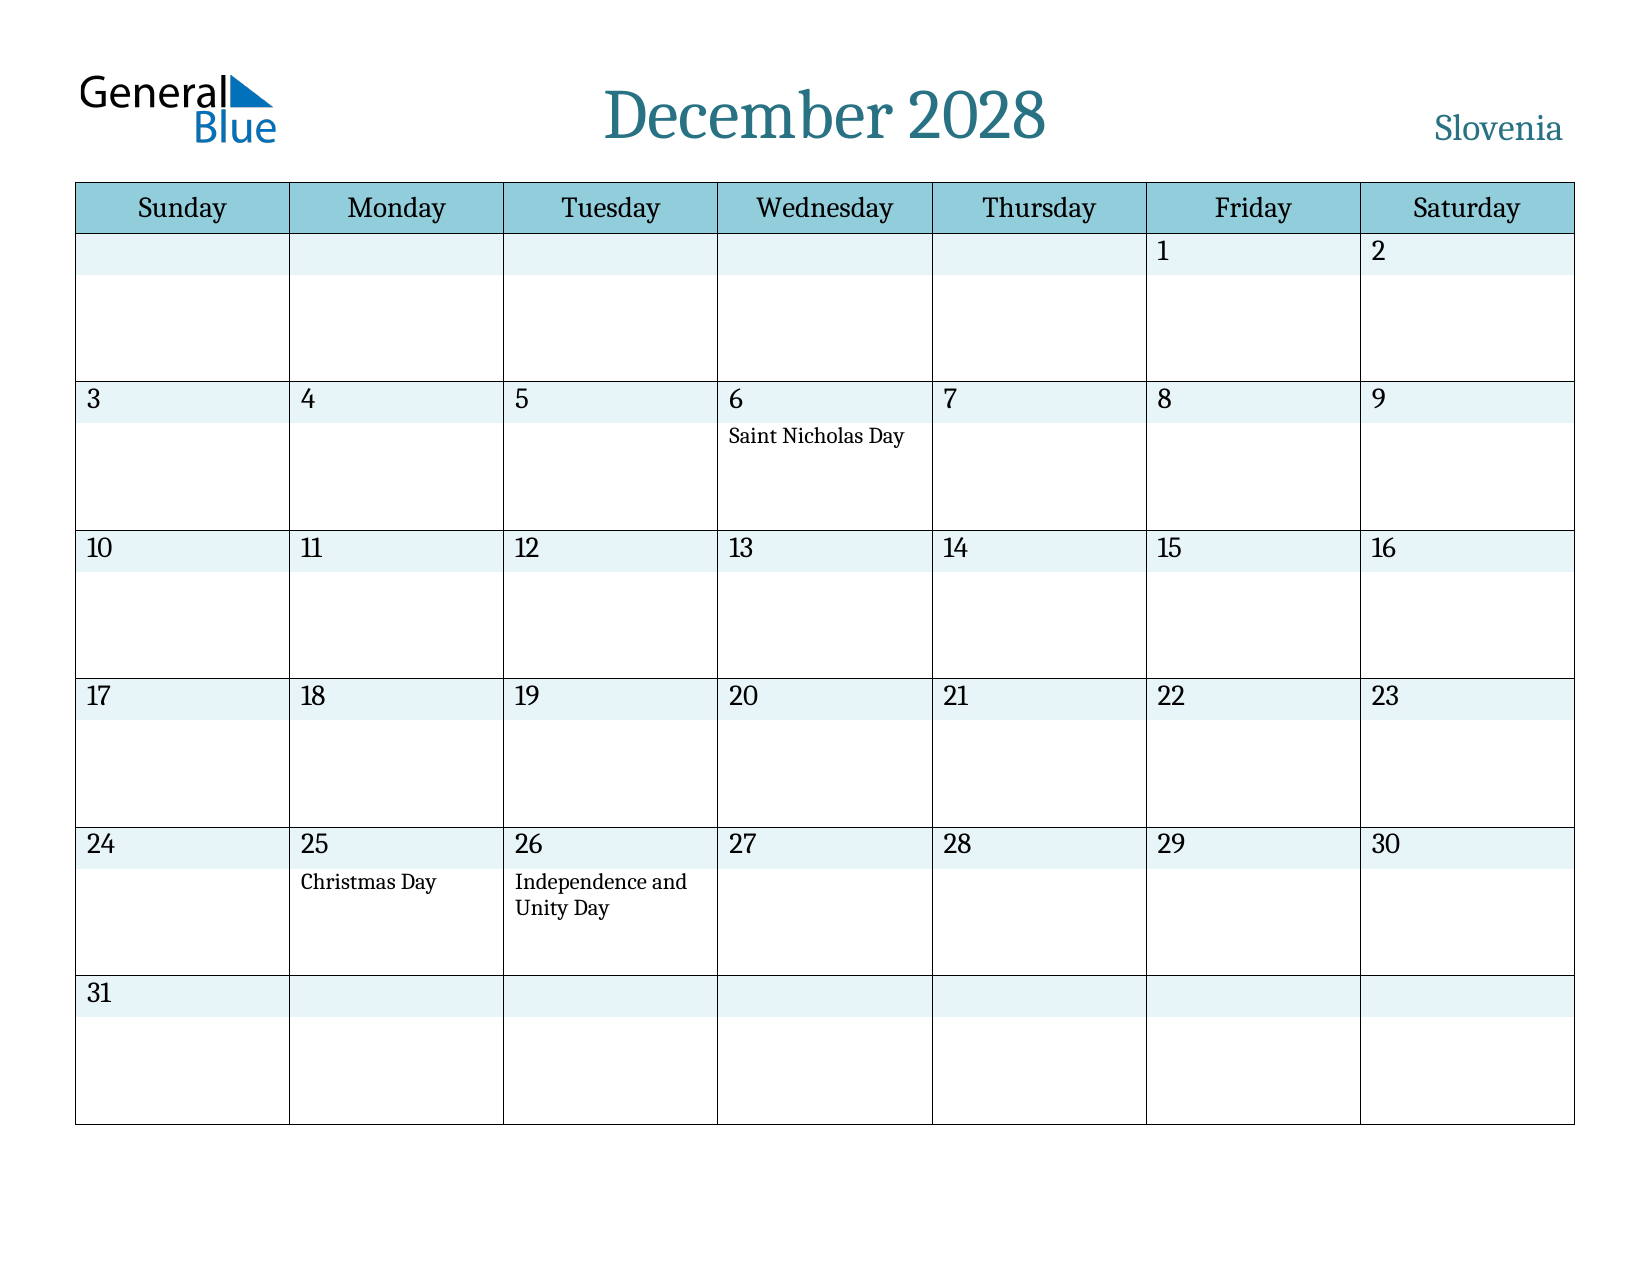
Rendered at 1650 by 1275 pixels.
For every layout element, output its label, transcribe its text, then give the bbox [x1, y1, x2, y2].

table_cell [933, 423, 1146, 530]
table_cell [933, 720, 1146, 827]
table_cell [933, 275, 1146, 381]
table_cell [290, 275, 503, 381]
table_cell [1361, 275, 1574, 381]
table_cell 19 [504, 679, 717, 720]
table_cell 31 [76, 976, 289, 1017]
table_cell [933, 234, 1146, 275]
table_cell 20 [718, 679, 932, 720]
table_cell Thursday [933, 183, 1146, 233]
table_cell 26 [504, 828, 717, 869]
table_cell [504, 1017, 717, 1123]
table_cell [1147, 572, 1360, 678]
table_cell 3 [76, 382, 289, 423]
table_cell 27 [718, 828, 932, 869]
table_cell [718, 720, 932, 827]
table_cell [1361, 720, 1574, 827]
table_cell 15 [1147, 531, 1360, 572]
table_cell 16 [1361, 531, 1574, 572]
table_cell [290, 720, 503, 827]
table_cell Saint Nicholas Day [718, 423, 932, 530]
table_cell [76, 1017, 289, 1123]
table_cell [1147, 1017, 1360, 1123]
table_cell [718, 869, 932, 975]
table_cell [718, 234, 932, 275]
table_cell 29 [1147, 828, 1360, 869]
table_cell [933, 1017, 1146, 1123]
table_cell 13 [718, 531, 932, 572]
table_cell 9 [1361, 382, 1574, 423]
table_cell [718, 572, 932, 678]
table_cell 5 [504, 382, 717, 423]
table_cell 1 [1147, 234, 1360, 275]
table_cell [1147, 869, 1360, 975]
table_cell Wednesday [718, 183, 932, 233]
table_cell [504, 234, 717, 275]
table_cell 6 [718, 382, 932, 423]
table_cell 14 [933, 531, 1146, 572]
table_cell Sunday [76, 183, 289, 233]
table_cell Saturday [1361, 183, 1574, 233]
table_cell [76, 572, 289, 678]
table_cell [76, 234, 289, 275]
table_cell [504, 572, 717, 678]
table_cell [1147, 976, 1360, 1017]
table_cell [1147, 423, 1360, 530]
table_cell [76, 275, 289, 381]
table_cell [1361, 869, 1574, 975]
table_cell 18 [290, 679, 503, 720]
table_cell [718, 1017, 932, 1123]
table_cell Independence and Unity Day [504, 869, 717, 975]
table_header December 2028 [504, 75, 1146, 182]
table_cell 7 [933, 382, 1146, 423]
table_cell [1361, 572, 1574, 678]
table_cell 4 [290, 382, 503, 423]
table_cell [290, 572, 503, 678]
table_header Slovenia [1146, 75, 1574, 182]
table_cell 24 [76, 828, 289, 869]
table_cell 30 [1361, 828, 1574, 869]
table_cell [718, 275, 932, 381]
table_cell [290, 423, 503, 530]
table_cell [504, 423, 717, 530]
table_cell [1147, 275, 1360, 381]
table_cell [76, 720, 289, 827]
table_cell [1361, 1017, 1574, 1123]
table_cell 22 [1147, 679, 1360, 720]
table_cell [1147, 720, 1360, 827]
table_cell [290, 234, 503, 275]
table_cell [933, 869, 1146, 975]
table_cell Tuesday [504, 183, 717, 233]
table_cell 12 [504, 531, 717, 572]
table_cell [76, 869, 289, 975]
table_cell [933, 572, 1146, 678]
table_cell 21 [933, 679, 1146, 720]
table_cell [76, 423, 289, 530]
table_cell 28 [933, 828, 1146, 869]
table_cell [290, 1017, 503, 1123]
table_header [76, 75, 503, 182]
table_cell [1361, 423, 1574, 530]
table_cell 11 [290, 531, 503, 572]
table_cell [1361, 976, 1574, 1017]
table_cell 8 [1147, 382, 1360, 423]
table_cell Christmas Day [290, 869, 503, 975]
table_cell [290, 976, 503, 1017]
table_cell 23 [1361, 679, 1574, 720]
table_cell [504, 720, 717, 827]
table_cell 25 [290, 828, 503, 869]
picture [80, 75, 276, 143]
table_cell [718, 976, 932, 1017]
table_cell Friday [1147, 183, 1360, 233]
table_cell [504, 976, 717, 1017]
table_cell Monday [290, 183, 503, 233]
table_cell 10 [76, 531, 289, 572]
table_cell [933, 976, 1146, 1017]
table_cell 2 [1361, 234, 1574, 275]
table_cell 17 [76, 679, 289, 720]
table_cell [504, 275, 717, 381]
